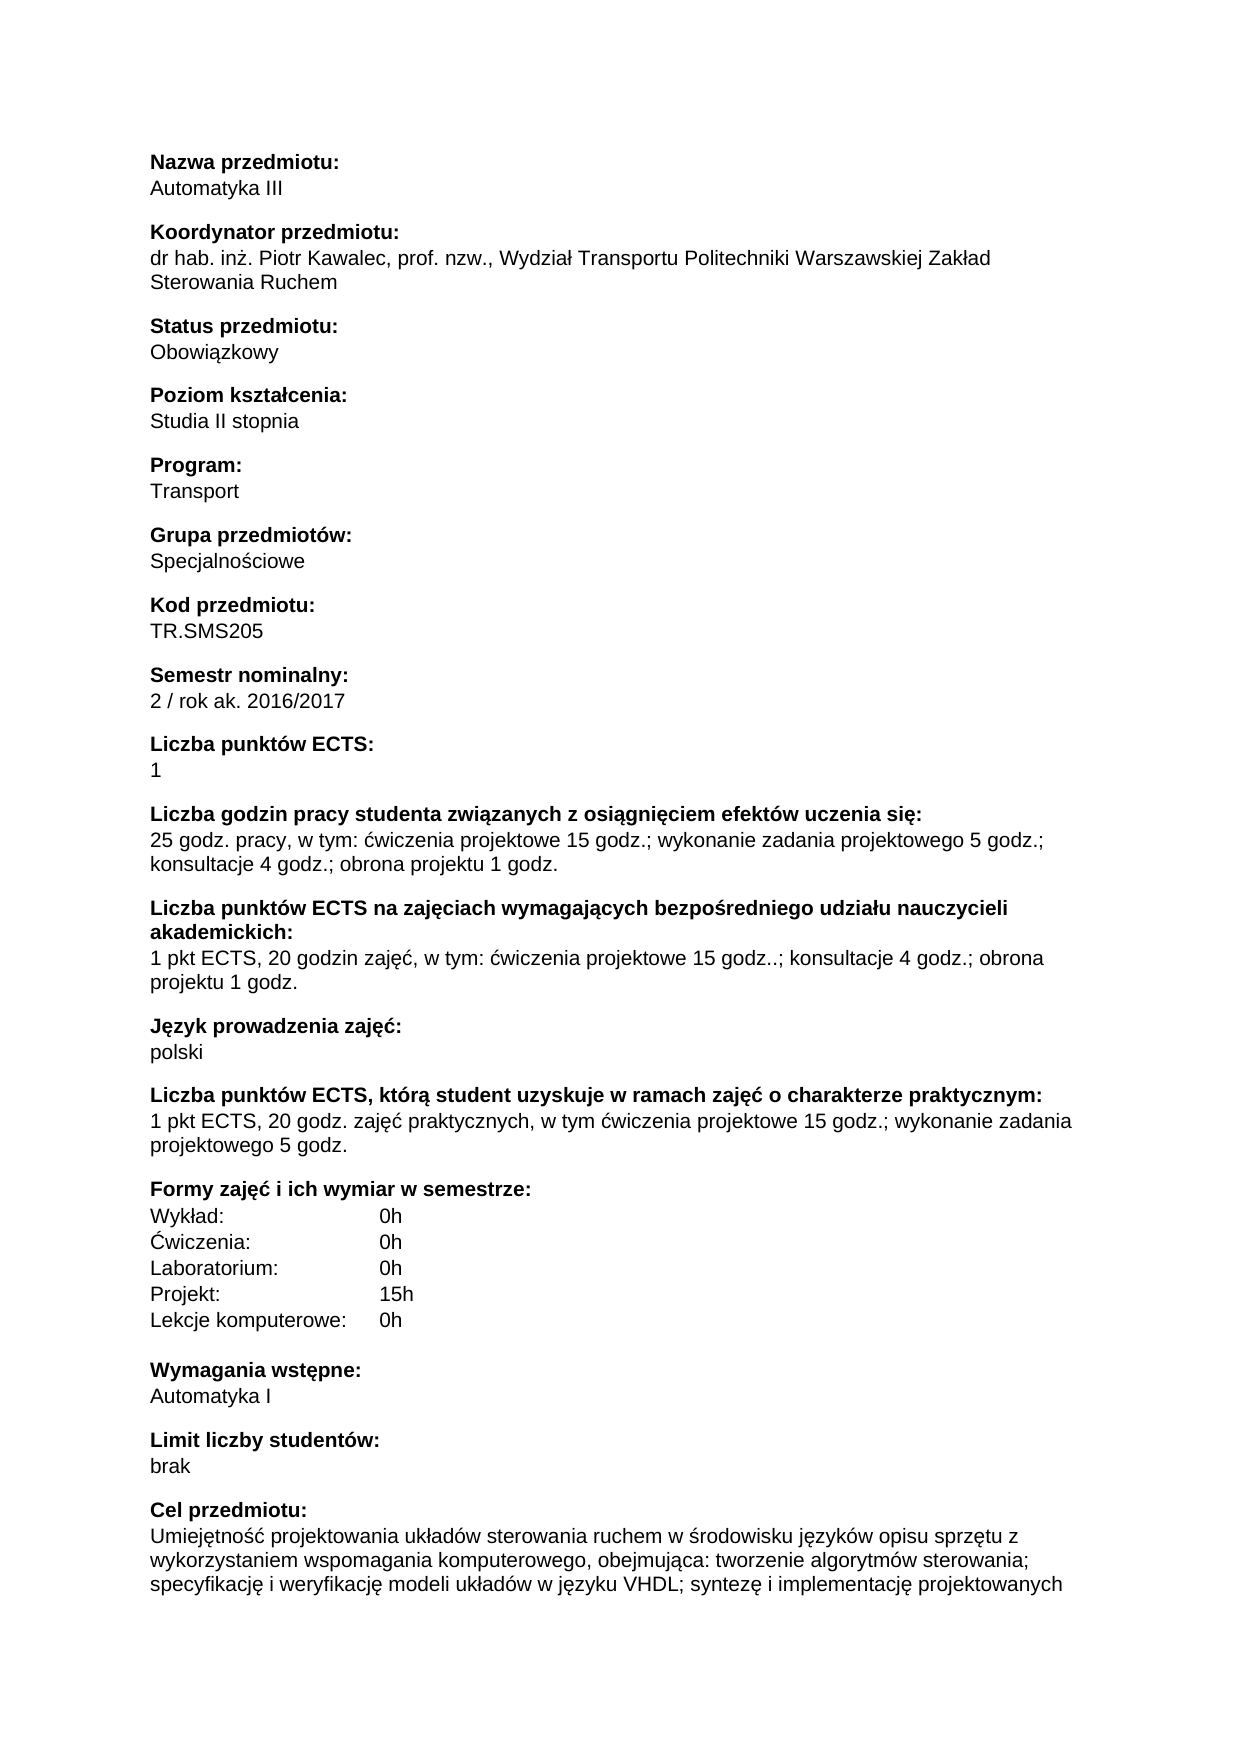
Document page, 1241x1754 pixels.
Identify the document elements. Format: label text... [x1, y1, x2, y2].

text Poziom kształcenia: [150, 383, 1090, 407]
text 1 pkt ECTS, 20 godzin zajęć, w tym: ćwiczenia projektowe 15 godz..; konsultacje 4 godz.; obrona projektu 1 godz. [150, 946, 1090, 994]
text Formy zajęć i ich wymiar w semestrze: [150, 1177, 1090, 1201]
text Wymagania wstępne: [150, 1358, 1090, 1382]
text Cel przedmiotu: [150, 1497, 1090, 1521]
text Program: [150, 453, 1090, 477]
text brak [150, 1454, 1090, 1478]
table_cell Laboratorium: [140, 1256, 367, 1280]
text Automatyka III [150, 176, 1090, 200]
table_header 0h [369, 1204, 597, 1228]
text Liczba godzin pracy studenta związanych z osiągnięciem efektów uczenia się: [150, 802, 1090, 826]
text Semestr nominalny: [150, 662, 1090, 686]
text Liczba punktów ECTS: [150, 732, 1090, 756]
text Obowiązkowy [150, 339, 1090, 363]
text Kod przedmiotu: [150, 593, 1090, 617]
text 1 pkt ECTS, 20 godz. zajęć praktycznych, w tym ćwiczenia projektowe 15 godz.; wykonanie zadania projektowego 5 godz. [150, 1109, 1090, 1157]
table_cell Projekt: [140, 1282, 367, 1306]
text Automatyka I [150, 1384, 1090, 1408]
text 2 / rok ak. 2016/2017 [150, 688, 1090, 712]
table_cell Lekcje komputerowe: [140, 1308, 367, 1332]
text Koordynator przedmiotu: [150, 220, 1090, 244]
table_cell 0h [369, 1306, 597, 1332]
text Język prowadzenia zajęć: [150, 1013, 1090, 1037]
text Status przedmiotu: [150, 313, 1090, 337]
text Specjalnościowe [150, 549, 1090, 573]
text 1 [150, 758, 1090, 782]
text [150, 1523, 1090, 1595]
text Studia II stopnia [150, 409, 1090, 433]
text Liczba punktów ECTS na zajęciach wymagających bezpośredniego udziału nauczycieli akademickich: [150, 896, 1090, 944]
table_cell 15h [369, 1280, 597, 1306]
text 25 godz. pracy, w tym: ćwiczenia projektowe 15 godz.; wykonanie zadania projektowego 5 godz.; konsultacje 4 godz.; obrona projektu 1 godz. [150, 828, 1090, 876]
text Limit liczby studentów: [150, 1428, 1090, 1452]
table_header Wykład: [140, 1204, 367, 1228]
table_cell 0h [369, 1254, 597, 1280]
text Nazwa przedmiotu: [150, 150, 1090, 174]
table_cell Ćwiczenia: [140, 1230, 367, 1254]
table_cell 0h [369, 1228, 597, 1254]
text Liczba punktów ECTS, którą student uzyskuje w ramach zajęć o charakterze praktycznym: [150, 1083, 1090, 1107]
text polski [150, 1039, 1090, 1063]
text Grupa przedmiotów: [150, 523, 1090, 547]
text TR.SMS205 [150, 619, 1090, 643]
text Transport [150, 479, 1090, 503]
text dr hab. inż. Piotr Kawalec, prof. nzw., Wydział Transportu Politechniki Warszawskiej Zakład Sterowania Ruchem [150, 246, 1090, 294]
